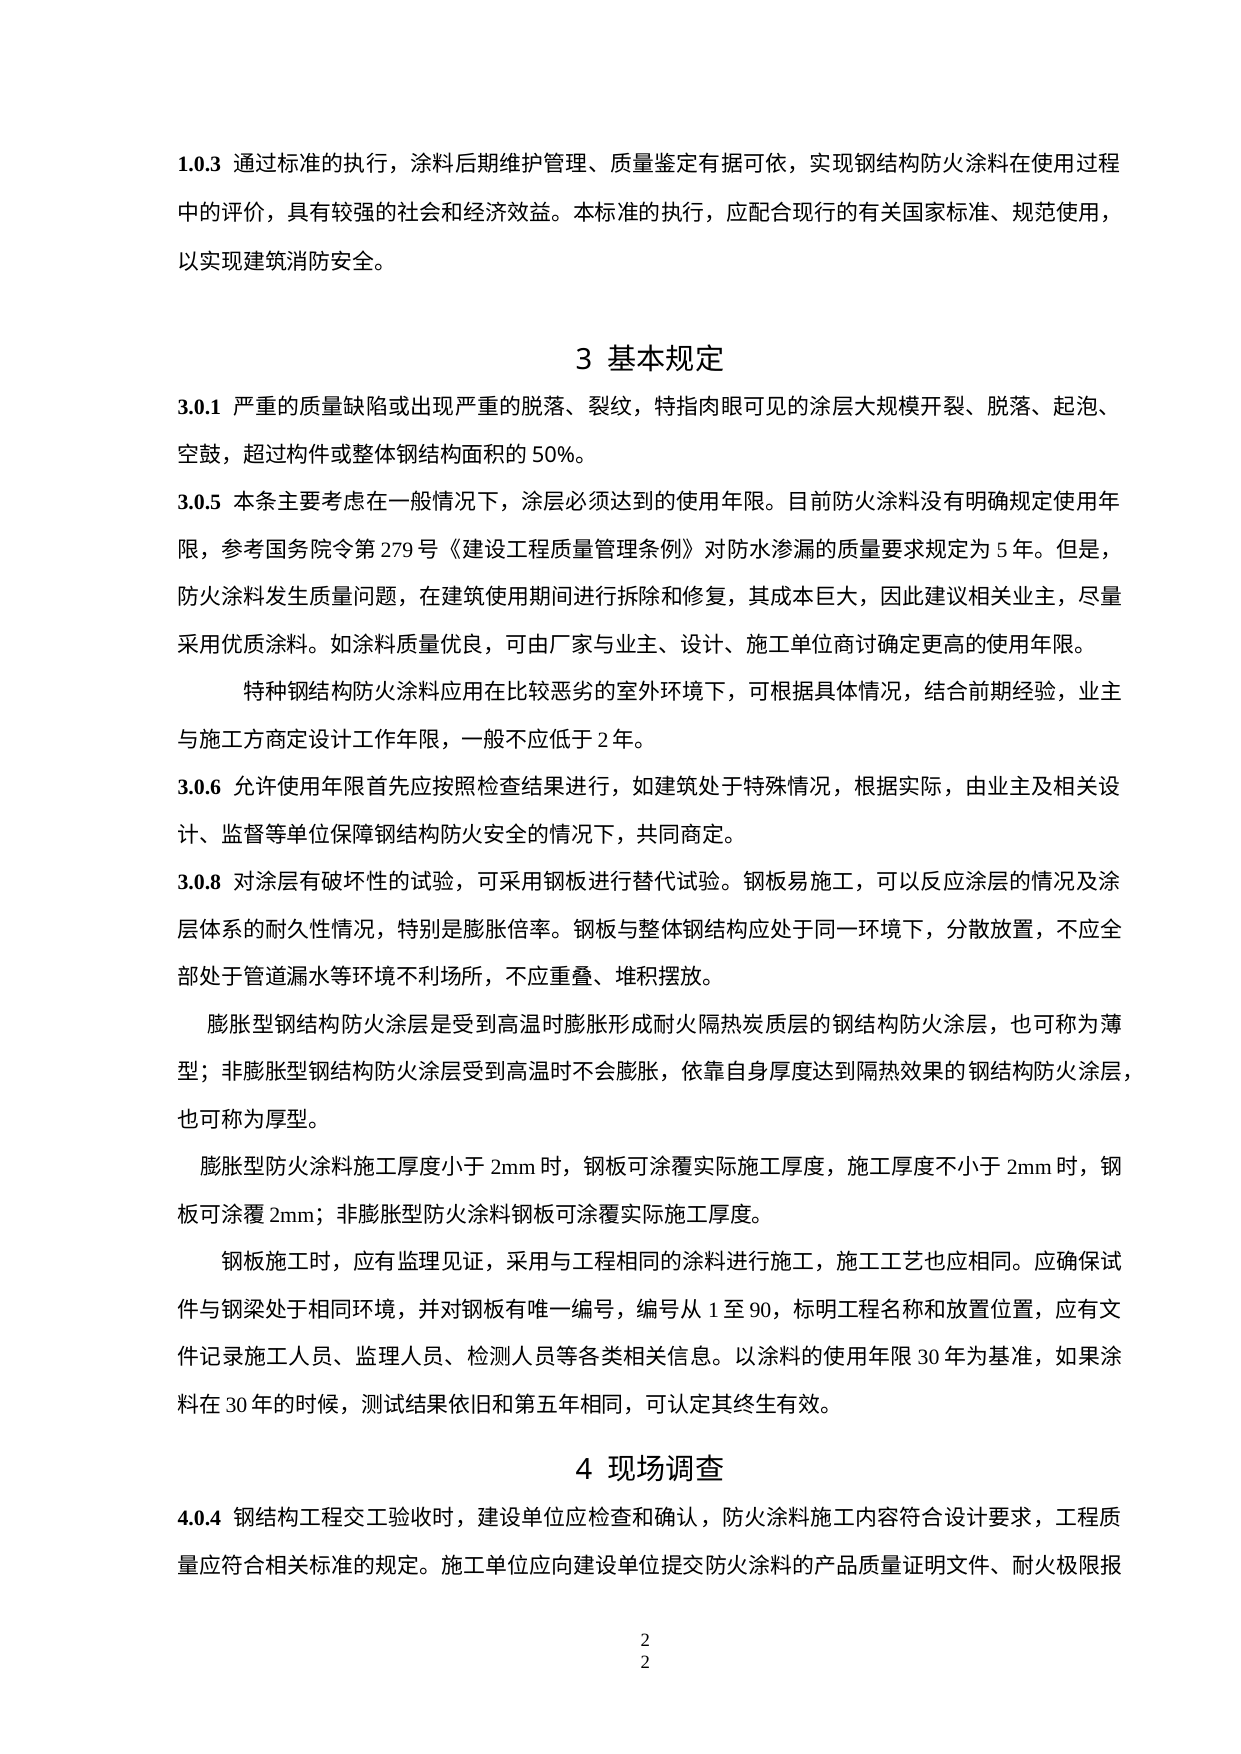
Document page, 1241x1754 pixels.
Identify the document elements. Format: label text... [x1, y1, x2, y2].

text 3 基本规定 [177, 324, 1122, 389]
text 3.0.6 允许使用年限首先应按照检查结果进行，如建筑处于特殊情况，根据实际，由业主及相关设计、监督等单位保障钢结构防火安全的情况下，共同商定。 [177, 769, 1122, 848]
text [177, 1499, 1122, 1580]
text 膨胀型防火涂料施工厚度小于2mm时，钢板可涂覆实际施工厚度，施工厚度不小于2mm时，钢板可涂覆2mm；非膨胀型防火涂料钢板可涂覆实际施工厚度。 [177, 1149, 1122, 1228]
text 3.0.5 本条主要考虑在一般情况下，涂层必须达到的使用年限。目前防火涂料没有明确规定使用年限，参考国务院令第279号《建设工程质量管理条例》对防水渗漏的质量要求规定为5年。但是，防火涂料发生质量问题，在建筑使用期间进行拆除和修复，其成本巨大，因此建议相关业主，尽量采用优质涂料。如涂料质量优良，可由厂家与业主、设计、施工单位商讨确定更高的使用年限。 [177, 484, 1122, 658]
text 4 现场调查 [177, 1434, 1122, 1499]
text 1.0.3 通过标准的执行，涂料后期维护管理、质量鉴定有据可依，实现钢结构防火涂料在使用过程中的评价，具有较强的社会和经济效益。本标准的执行，应配合现行的有关国家标准、规范使用，以实现建筑消防安全。 [177, 146, 1122, 276]
text 膨胀型钢结构防火涂层是受到高温时膨胀形成耐火隔热炭质层的钢结构防火涂层，也可称为薄型；非膨胀型钢结构防火涂层受到高温时不会膨胀，依靠自身厚度达到隔热效果的钢结构防火涂层，也可称为厚型。 [177, 1007, 1122, 1133]
text 3.0.1 严重的质量缺陷或出现严重的脱落、裂纹，特指肉眼可见的涂层大规模开裂、脱落、起泡、空鼓，超过构件或整体钢结构面积的50%。 [177, 389, 1122, 468]
text 特种钢结构防火涂料应用在比较恶劣的室外环境下，可根据具体情况，结合前期经验，业主与施工方商定设计工作年限，一般不应低于2年。 [177, 674, 1122, 753]
text 钢板施工时，应有监理见证，采用与工程相同的涂料进行施工，施工工艺也应相同。应确保试件与钢梁处于相同环境，并对钢板有唯一编号，编号从1至90，标明工程名称和放置位置，应有文件记录施工人员、监理人员、检测人员等各类相关信息。以涂料的使用年限30年为基准，如果涂料在30年的时候，测试结果依旧和第五年相同，可认定其终生有效。 [177, 1244, 1122, 1418]
text 3.0.8 对涂层有破坏性的试验，可采用钢板进行替代试验。钢板易施工，可以反应涂层的情况及涂层体系的耐久性情况，特别是膨胀倍率。钢板与整体钢结构应处于同一环境下，分散放置，不应全部处于管道漏水等环境不利场所，不应重叠、堆积摆放。 [177, 864, 1122, 991]
